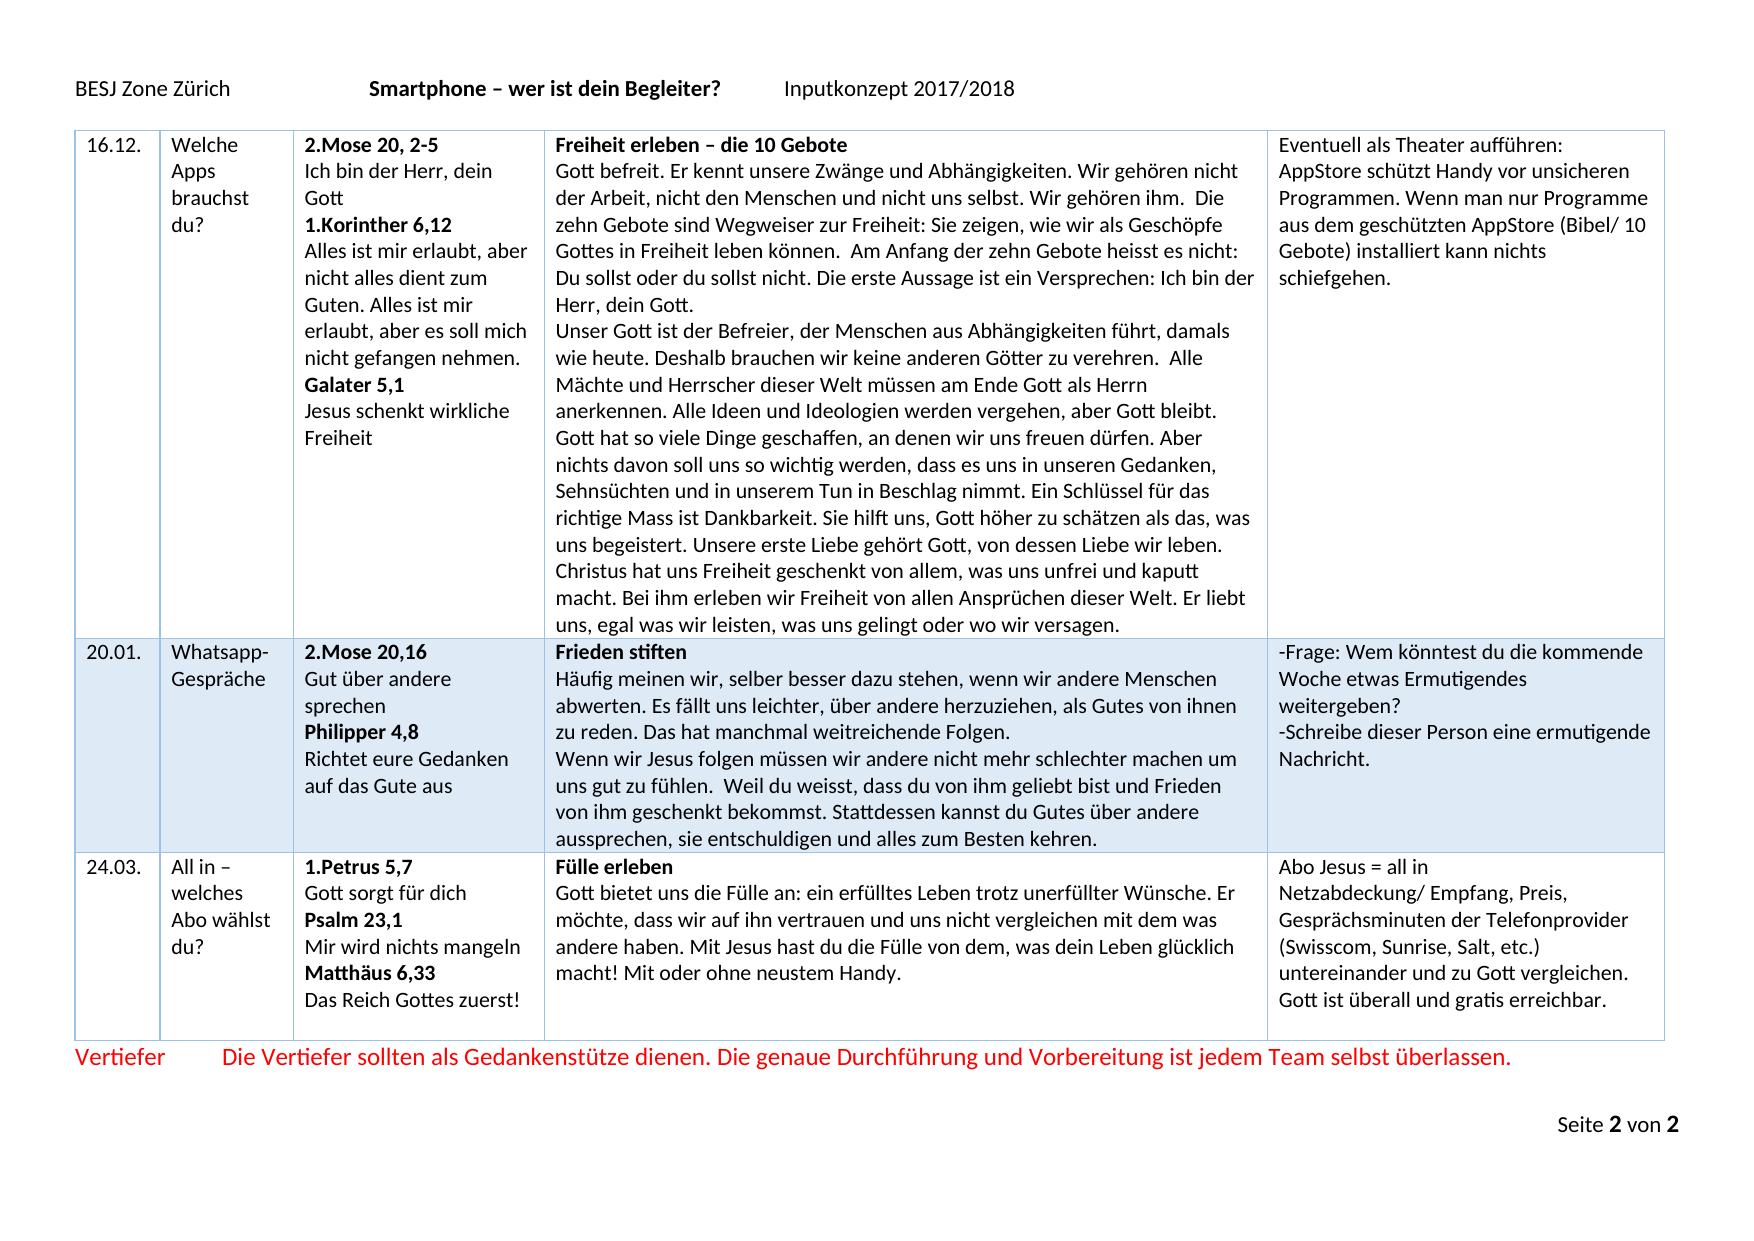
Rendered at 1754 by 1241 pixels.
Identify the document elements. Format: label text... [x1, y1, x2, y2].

table_cell All in – welches Abo wählst du? [161, 853, 293, 1039]
table_cell Frieden stiften Häufig meinen wir, selber besser dazu stehen, wenn wir andere Menschen abwerten. Es fällt uns leichter, über andere herzuziehen, als Gutes von ihnen zu reden. Das hat manchmal weitreichende Folgen. Wenn wir Jesus folgen müssen wir andere nicht mehr schlechter machen um uns gut zu fühlen. Weil du weisst, dass du von ihm geliebt bist und Frieden von ihm geschenkt bekommst. Stattdessen kannst du Gutes über andere aussprechen, sie entschuldigen und alles zum Besten kehren. [545, 639, 1267, 852]
table_cell Fülle erleben Gott bietet uns die Fülle an: ein erfülltes Leben trotz unerfüllter Wünsche. Er möchte, dass wir auf ihn vertrauen und uns nicht vergleichen mit dem was andere haben. Mit Jesus hast du die Fülle von dem, was dein Leben glücklich macht! Mit oder ohne neustem Handy. [545, 853, 1267, 1039]
text Vertiefer Die Vertiefer sollten als Gedankenstütze dienen. Die genaue Durchführung und Vorbereitung ist jedem Team selbst überlassen. [75, 1041, 1679, 1071]
table_cell Eventuell als Theater aufführen: AppStore schützt Handy vor unsicheren Programmen. Wenn man nur Programme aus dem geschützten AppStore (Bibel/ 10 Gebote) installiert kann nichts schiefgehen. [1268, 131, 1664, 637]
table_cell 2.Mose 20,16 Gut über andere sprechen Philipper 4,8 Richtet eure Gedanken auf das Gute aus [294, 639, 544, 852]
table_cell 24.03. [76, 853, 159, 1039]
table_cell Abo Jesus = all in Netzabdeckung/ Empfang, Preis, Gesprächsminuten der Telefonprovider (Swisscom, Sunrise, Salt, etc.) untereinander und zu Gott vergleichen. Gott ist überall und gratis erreichbar. [1268, 853, 1664, 1039]
table_cell 16.12. [76, 131, 159, 637]
table_cell -Frage: Wem könntest du die kommende Woche etwas Ermutigendes weitergeben? -Schreibe dieser Person eine ermutigende Nachricht. [1268, 639, 1664, 852]
table_cell Freiheit erleben – die 10 Gebote Gott befreit. Er kennt unsere Zwänge und Abhängigkeiten. Wir gehören nicht der Arbeit, nicht den Menschen und nicht uns selbst. Wir gehören ihm. Die zehn Gebote sind Wegweiser zur Freiheit: Sie zeigen, wie wir als Geschöpfe Gottes in Freiheit leben können. Am Anfang der zehn Gebote heisst es nicht: Du sollst oder du sollst nicht. Die erste Aussage ist ein Versprechen: Ich bin der Herr, dein Gott. Unser Gott ist der Befreier, der Menschen aus Abhängigkeiten führt, damals wie heute. Deshalb brauchen wir keine anderen Götter zu verehren. Alle Mächte und Herrscher dieser Welt müssen am Ende Gott als Herrn anerkennen. Alle Ideen und Ideologien werden vergehen, aber Gott bleibt. Gott hat so viele Dinge geschaffen, an denen wir uns freuen dürfen. Aber nichts davon soll uns so wichtig werden, dass es uns in unseren Gedanken, Sehnsüchten und in unserem Tun in Beschlag nimmt. Ein Schlüssel für das richtige Mass ist Dankbarkeit. Sie hilft uns, Gott höher zu schätzen als das, was uns begeistert. Unsere erste Liebe gehört Gott, von dessen Liebe wir leben. Christus hat uns Freiheit geschenkt von allem, was uns unfrei und kaputt macht. Bei ihm erleben wir Freiheit von allen Ansprüchen dieser Welt. Er liebt uns, egal was wir leisten, was uns gelingt oder wo wir versagen. [545, 131, 1267, 637]
table_cell 2.Mose 20, 2-5 Ich bin der Herr, dein Gott 1.Korinther 6,12 Alles ist mir erlaubt, aber nicht alles dient zum Guten. Alles ist mir erlaubt, aber es soll mich nicht gefangen nehmen. Galater 5,1 Jesus schenkt wirkliche Freiheit [294, 131, 544, 637]
table_cell 20.01. [76, 639, 159, 852]
table_cell Welche Apps brauchst du? [161, 131, 293, 637]
table_cell 1.Petrus 5,7 Gott sorgt für dich Psalm 23,1 Mir wird nichts mangeln Matthäus 6,33 Das Reich Gottes zuerst! [294, 853, 544, 1039]
table_cell Whatsapp-Gespräche [161, 639, 293, 852]
